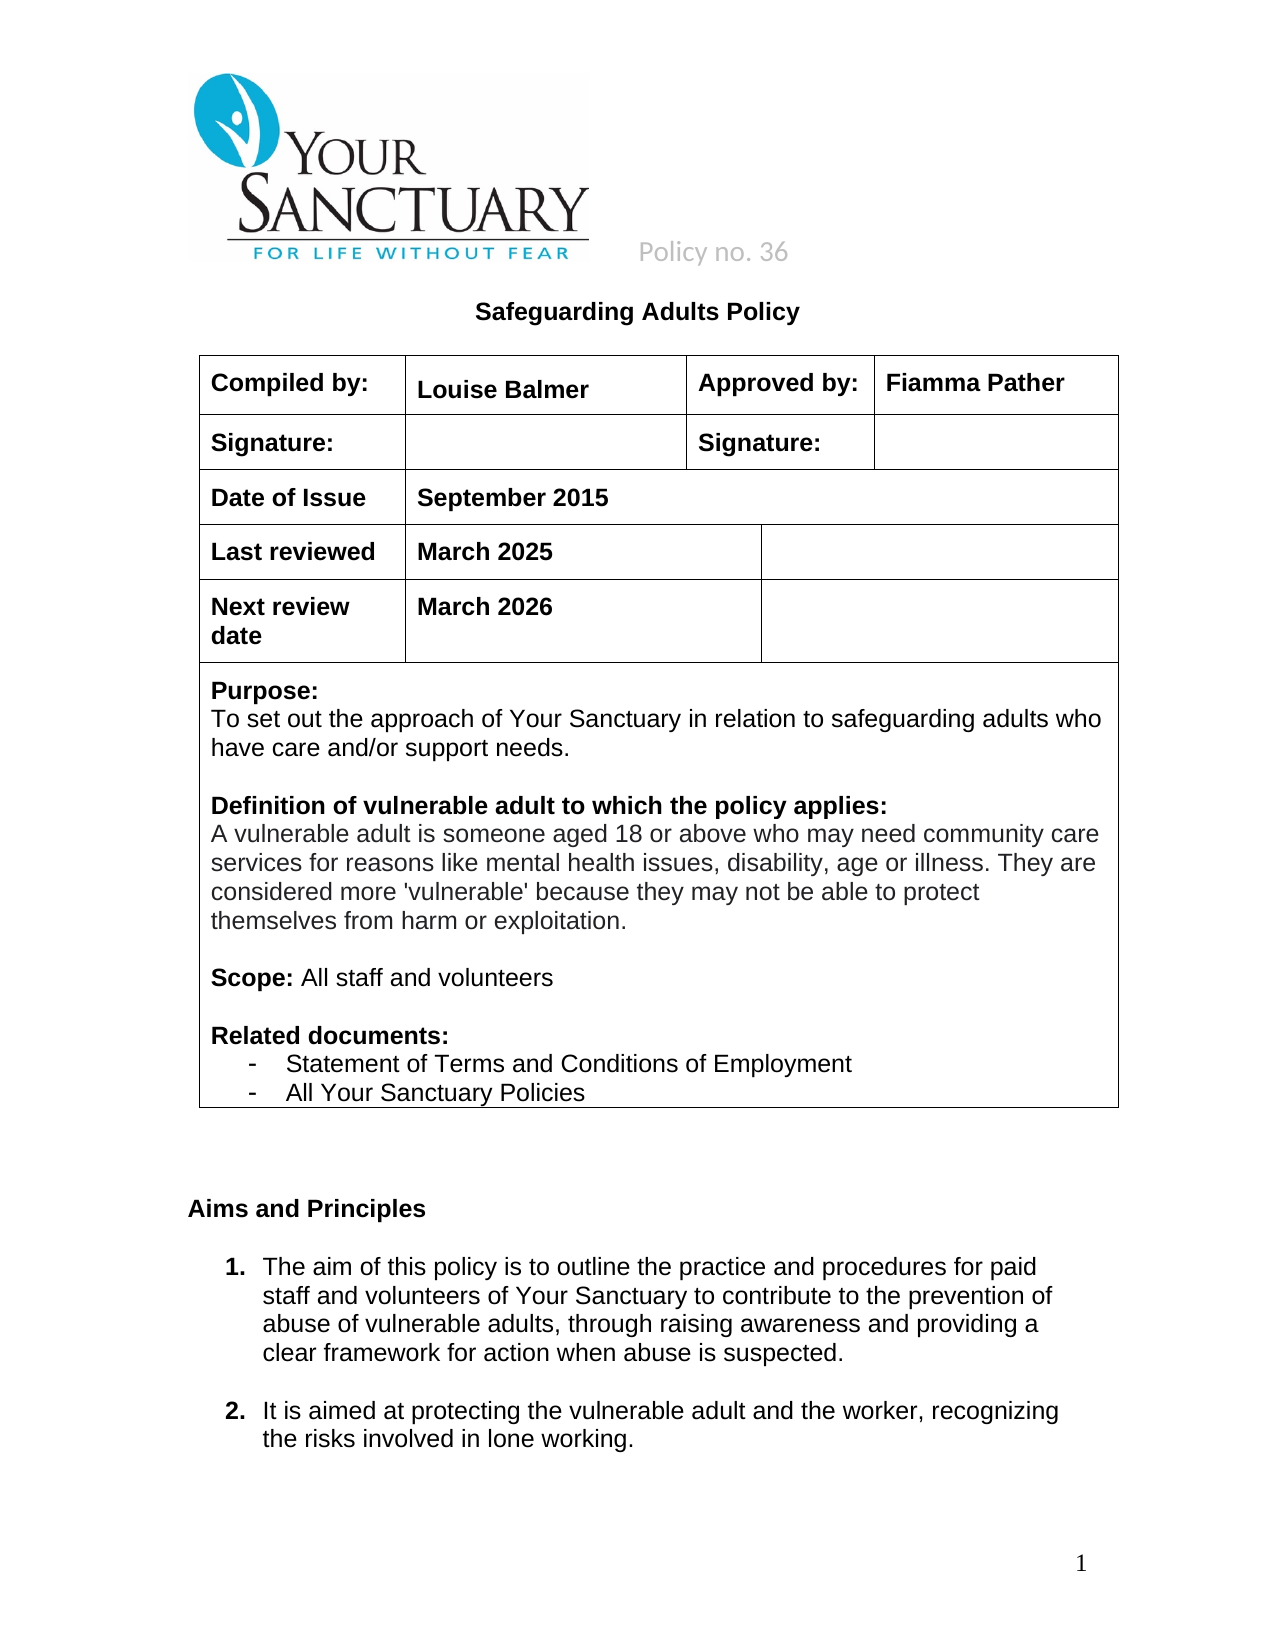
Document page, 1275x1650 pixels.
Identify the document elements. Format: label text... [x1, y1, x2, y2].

table_header Louise Balmer [406, 356, 686, 414]
table_cell Next review date [200, 580, 405, 662]
table_header Fiamma Pather [875, 356, 1118, 414]
table_cell September 2015 [406, 470, 1118, 524]
picture [187, 73, 589, 262]
table_header Compiled by: [200, 356, 405, 414]
table_cell Signature: [687, 415, 874, 469]
list The aim of this policy is to outline the practice and procedures for paid staff and volunteers of Your Sanctuary to contribute to the prevention of abuse of vulnerable adults, through raising awareness and providing a clear framework for action when abuse is suspected. [225, 1252, 1087, 1367]
table_cell Purpose: To set out the approach of Your Sanctuary in relation to safeguarding adults who have care and/or support needs. Definition of vulnerable adult to which the policy applies: A vulnerable adult is someone aged 18 or above who may need community care services for reasons like mental health issues, disability, age or illness. They are considered more 'vulnerable' because they may not be able to protect themselves from harm or exploitation. Scope: All staff and volunteers Related documents: Statement of Terms and Conditions of Employment All Your Sanctuary Policies [200, 663, 1118, 1107]
table_cell [406, 415, 686, 469]
table_cell Signature: [200, 415, 405, 469]
table_cell [762, 580, 1118, 662]
table_cell Date of Issue [200, 470, 405, 524]
text Safeguarding Adults Policy [187, 297, 1087, 326]
list It is aimed at protecting the vulnerable adult and the worker, recognizing the risks involved in lone working. [225, 1396, 1087, 1453]
table_cell March 2025 [406, 525, 761, 578]
table_cell Last reviewed [200, 525, 405, 578]
table_cell [762, 525, 1118, 578]
table_cell March 2026 [406, 580, 761, 662]
table_cell [875, 415, 1118, 469]
table_header Approved by: [687, 356, 874, 414]
text Aims and Principles [187, 1194, 1087, 1223]
